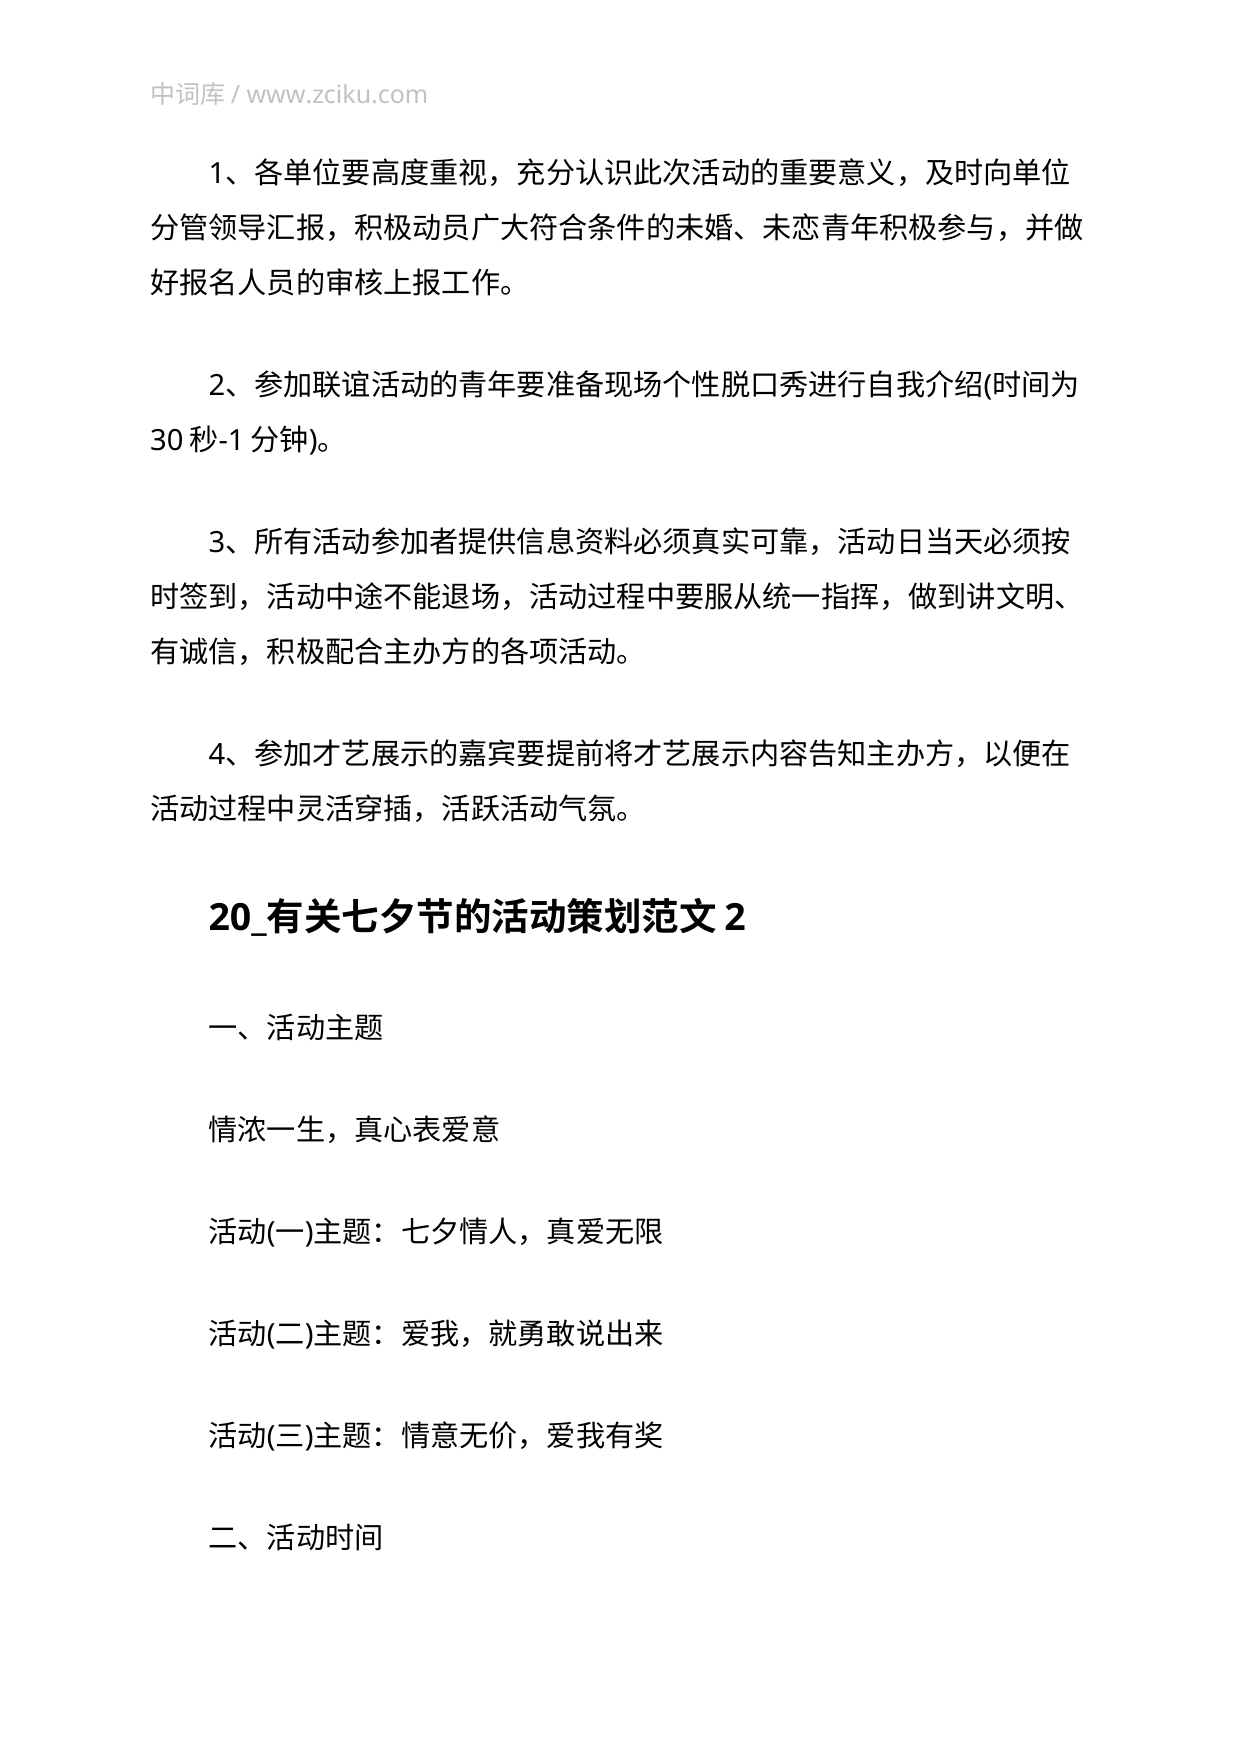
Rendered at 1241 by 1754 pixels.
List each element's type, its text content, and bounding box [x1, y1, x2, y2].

text 二、活动时间 [150, 1514, 1090, 1556]
text 4、参加才艺展示的嘉宾要提前将才艺展示内容告知主办方，以便在活动过程中灵活穿插，活跃活动气氛。 [150, 730, 1090, 828]
text 活动(三)主题：情意无价，爱我有奖 [150, 1412, 1090, 1454]
text 活动(一)主题：七夕情人，真爱无限 [150, 1208, 1090, 1251]
text 活动(二)主题：爱我，就勇敢说出来 [150, 1310, 1090, 1353]
text 2、参加联谊活动的青年要准备现场个性脱口秀进行自我介绍(时间为30秒-1分钟)。 [150, 362, 1090, 459]
text 1、各单位要高度重视，充分认识此次活动的重要意义，及时向单位分管领导汇报，积极动员广大符合条件的未婚、未恋青年积极参与，并做好报名人员的审核上报工作。 [150, 150, 1090, 302]
text 情浓一生，真心表爱意 [150, 1106, 1090, 1149]
text 20_有关七夕节的活动策划范文2 [150, 887, 1090, 942]
text 一、活动主题 [150, 1005, 1090, 1047]
text 3、所有活动参加者提供信息资料必须真实可靠，活动日当天必须按时签到，活动中途不能退场，活动过程中要服从统一指挥，做到讲文明、有诚信，积极配合主办方的各项活动。 [150, 519, 1090, 671]
